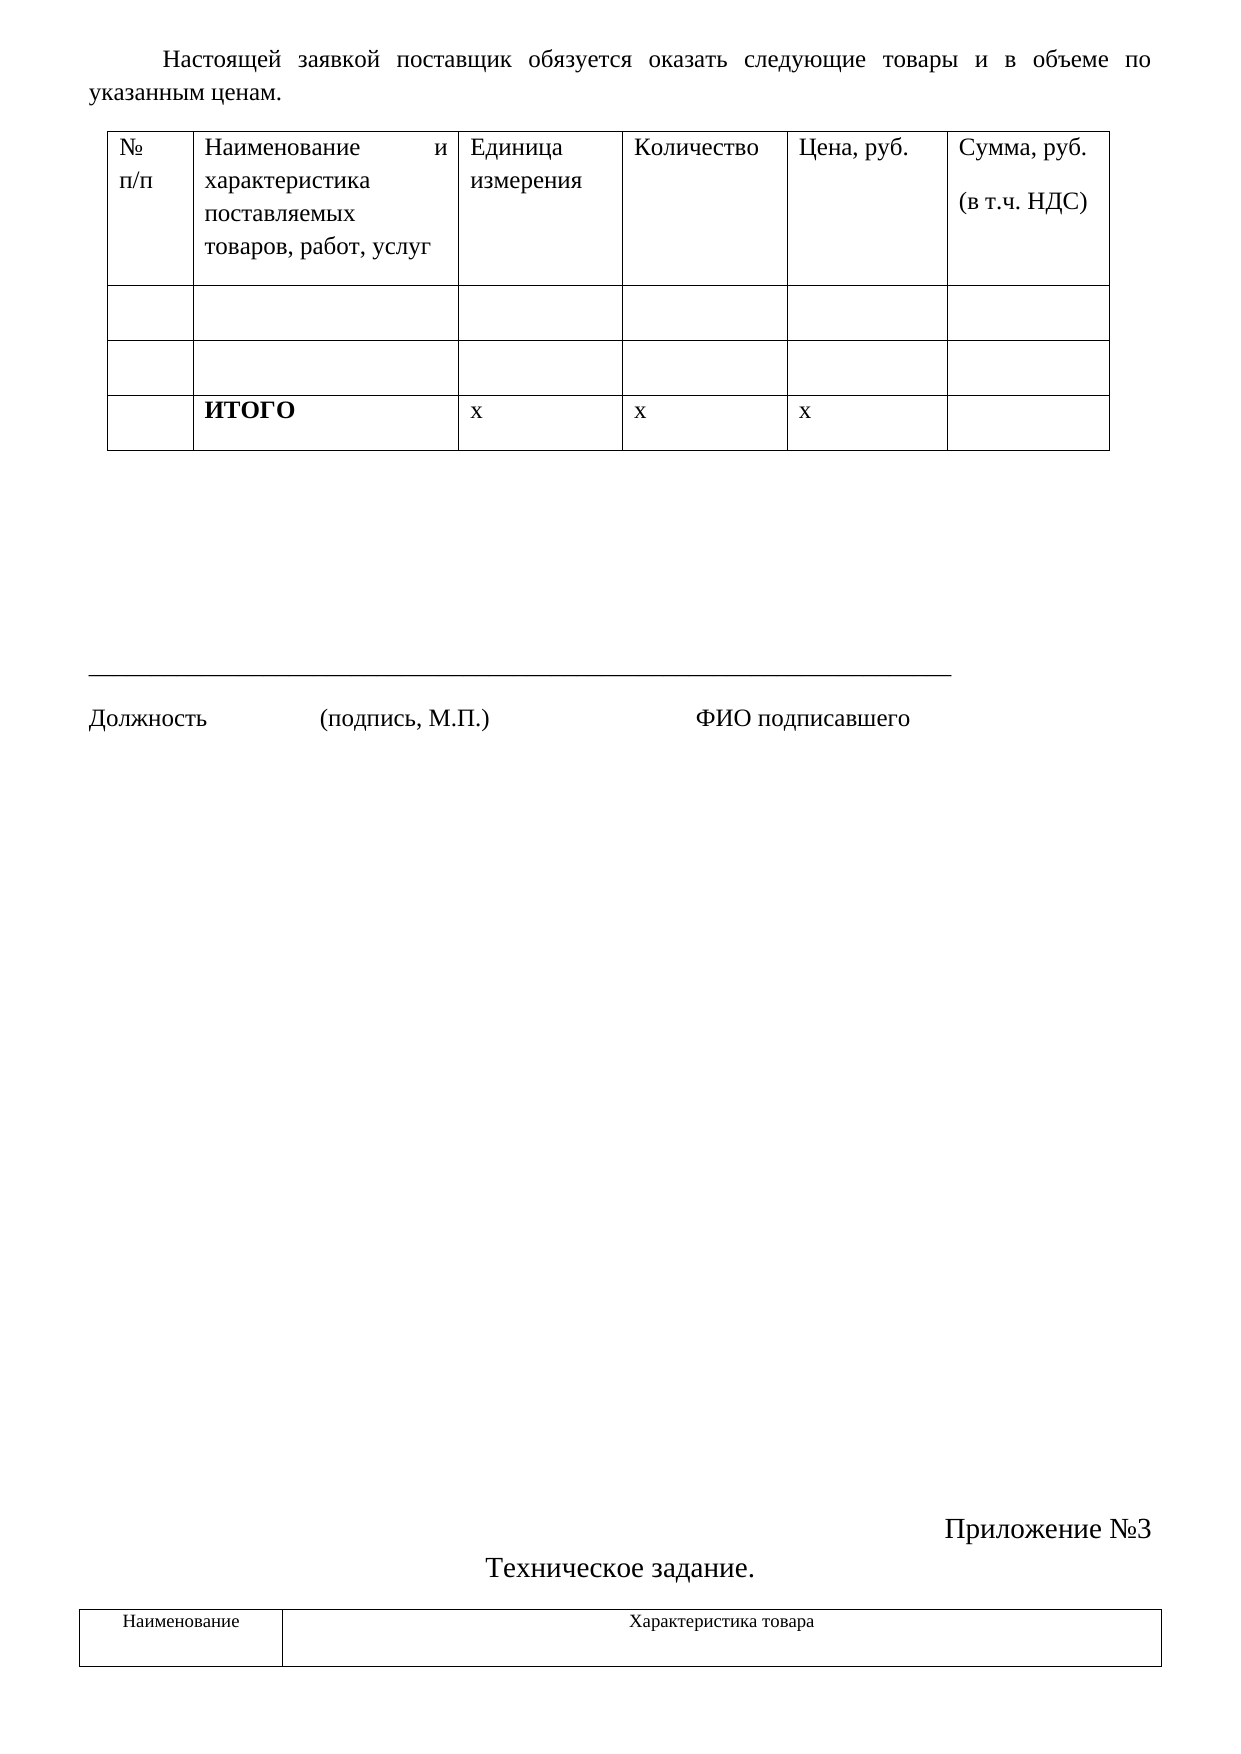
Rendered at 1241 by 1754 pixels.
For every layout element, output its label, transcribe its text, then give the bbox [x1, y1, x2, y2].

text _____________________________________________________________________ [89, 650, 1152, 678]
table_cell [194, 341, 458, 394]
table_cell [459, 286, 622, 340]
table_cell [194, 286, 458, 340]
text Настоящей заявкой поставщик обязуется оказать следующие товары и в объеме по указанным ценам. [89, 44, 1152, 106]
table_cell [788, 286, 947, 340]
text Приложение №3 [89, 1511, 1152, 1545]
table_cell [623, 341, 787, 394]
table_cell [948, 341, 1109, 394]
text Техническое задание. [89, 1550, 1152, 1583]
table_cell [948, 286, 1109, 340]
table_cell [948, 396, 1109, 449]
table_cell [788, 341, 947, 394]
table_header Сумма, руб. (в т.ч. НДС) [948, 132, 1109, 285]
table_cell ИТОГО [194, 396, 458, 449]
table_cell [459, 341, 622, 394]
table_cell [108, 286, 193, 340]
table_cell х [623, 396, 787, 449]
table_header Количество [623, 132, 787, 285]
table_cell х [459, 396, 622, 449]
table_header Характеристика товара [283, 1610, 1161, 1666]
text Должность (подпись, М.П.) ФИО подписавшего [89, 703, 1152, 732]
table_header № п/п [108, 132, 193, 285]
table_cell х [788, 396, 947, 449]
table_cell [108, 341, 193, 394]
table_header Единица измерения [459, 132, 622, 285]
table_cell [108, 396, 193, 449]
table_header Наименование [80, 1610, 282, 1666]
table_header Цена, руб. [788, 132, 947, 285]
table_header Наименование и характеристика поставляемых товаров, работ, услуг [194, 132, 458, 285]
table_cell [623, 286, 787, 340]
